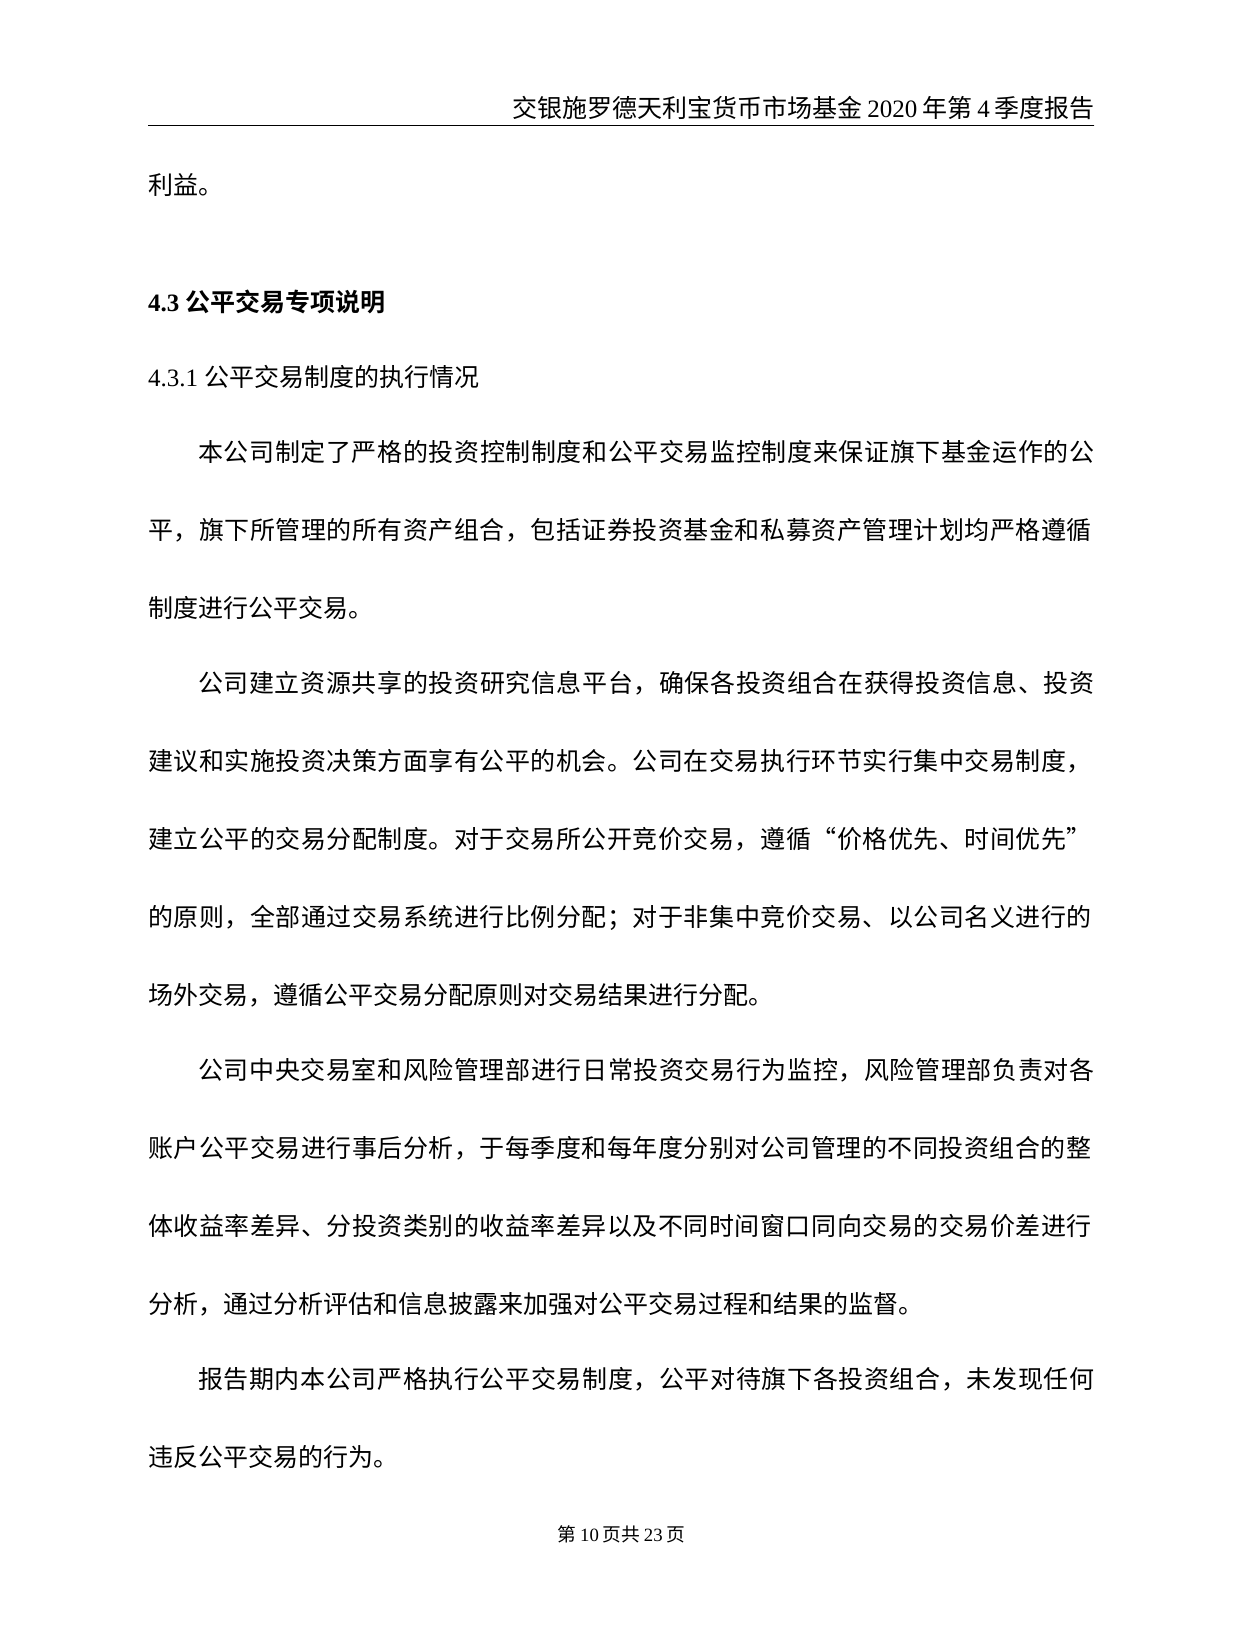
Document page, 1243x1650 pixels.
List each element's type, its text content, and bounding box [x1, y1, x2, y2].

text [148, 151, 1094, 216]
text 报告期内本公司严格执行公平交易制度，公平对待旗下各投资组合，未发现任何违反公平交易的行为。 [148, 1345, 1094, 1488]
text 4.3 公平交易专项说明 [148, 268, 1094, 333]
text 4.3.1 公平交易制度的执行情况 [148, 343, 1094, 408]
text 本公司制定了严格的投资控制制度和公平交易监控制度来保证旗下基金运作的公平，旗下所管理的所有资产组合，包括证券投资基金和私募资产管理计划均严格遵循制度进行公平交易。 [148, 418, 1094, 639]
text 公司中央交易室和风险管理部进行日常投资交易行为监控，风险管理部负责对各账户公平交易进行事后分析，于每季度和每年度分别对公司管理的不同投资组合的整体收益率差异、分投资类别的收益率差异以及不同时间窗口同向交易的交易价差进行分析，通过分析评估和信息披露来加强对公平交易过程和结果的监督。 [148, 1036, 1094, 1335]
text 公司建立资源共享的投资研究信息平台，确保各投资组合在获得投资信息、投资建议和实施投资决策方面享有公平的机会。公司在交易执行环节实行集中交易制度，建立公平的交易分配制度。对于交易所公开竞价交易，遵循“价格优先、时间优先”的原则，全部通过交易系统进行比例分配；对于非集中竞价交易、以公司名义进行的场外交易，遵循公平交易分配原则对交易结果进行分配。 [148, 649, 1094, 1026]
